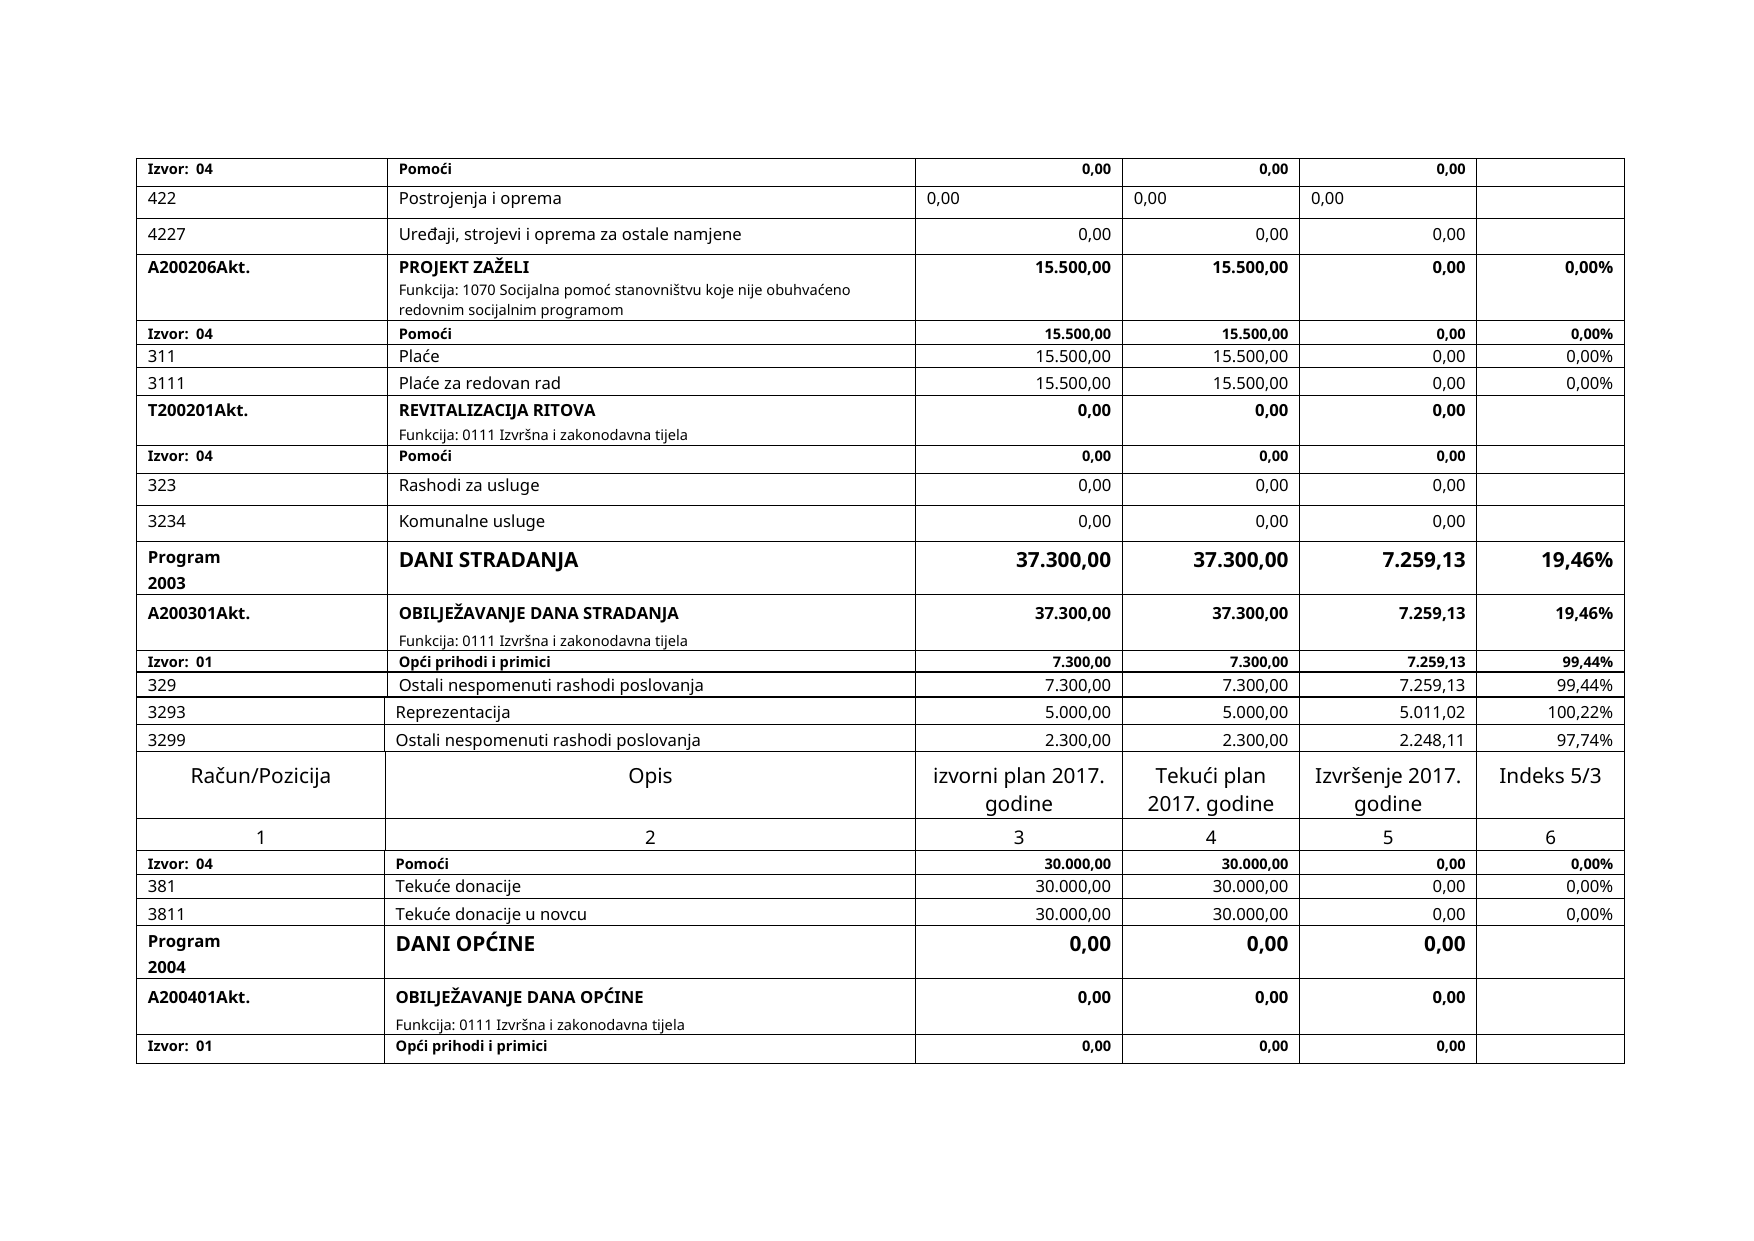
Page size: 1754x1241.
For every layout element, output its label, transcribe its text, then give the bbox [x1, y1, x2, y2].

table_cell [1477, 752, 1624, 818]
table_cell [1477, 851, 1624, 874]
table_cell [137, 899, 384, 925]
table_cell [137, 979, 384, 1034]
table_cell Pomoći [388, 321, 915, 343]
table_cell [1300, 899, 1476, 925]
table_cell 15.500,00 [916, 368, 1122, 394]
table_cell [1477, 187, 1624, 218]
table_cell 0,00 [916, 187, 1122, 218]
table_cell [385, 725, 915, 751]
table_cell 0,00 [916, 159, 1122, 186]
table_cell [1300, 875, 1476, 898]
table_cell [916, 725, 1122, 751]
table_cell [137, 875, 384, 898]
table_cell 7.259,13 [1300, 542, 1476, 594]
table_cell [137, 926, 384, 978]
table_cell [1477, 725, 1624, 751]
table_cell 15.500,00 [916, 321, 1122, 343]
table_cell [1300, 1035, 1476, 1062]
table_cell Postrojenja i oprema [388, 187, 915, 218]
table_cell Opći prihodi i primici [388, 651, 915, 671]
table_cell 15.500,00 [916, 345, 1122, 367]
table_cell 0,00 [1123, 446, 1299, 473]
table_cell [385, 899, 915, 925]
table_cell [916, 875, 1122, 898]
table_cell 4227 [137, 219, 387, 254]
table_cell Izvor: 04 [137, 321, 387, 343]
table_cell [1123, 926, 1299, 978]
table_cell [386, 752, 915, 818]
table_cell Pomoći [388, 446, 915, 473]
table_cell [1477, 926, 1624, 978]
table_cell 7.300,00 [916, 673, 1122, 696]
table_cell 0,00 [1300, 506, 1476, 541]
table_cell 0,00 [916, 474, 1122, 505]
table_cell 0,00 [1300, 187, 1476, 218]
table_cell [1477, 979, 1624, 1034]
table_cell 37.300,00 [1123, 542, 1299, 594]
table_cell 0,00 [1300, 396, 1476, 445]
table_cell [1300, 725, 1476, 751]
table_cell OBILJEŽAVANJE DANA STRADANJA Funkcija: 0111 Izvršna i zakonodavna tijela [388, 595, 915, 650]
table_cell 0,00% [1477, 368, 1624, 394]
table_cell 0,00 [1300, 474, 1476, 505]
table_cell 19,46% [1477, 595, 1624, 650]
table_cell 3293 [137, 698, 384, 724]
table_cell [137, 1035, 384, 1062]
table_cell Rashodi za usluge [388, 474, 915, 505]
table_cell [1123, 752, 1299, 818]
table_cell 0,00 [1123, 396, 1299, 445]
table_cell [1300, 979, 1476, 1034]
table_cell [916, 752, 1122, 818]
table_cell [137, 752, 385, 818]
table_cell 19,46% [1477, 542, 1624, 594]
table_cell [1477, 506, 1624, 541]
table_cell 329 [137, 673, 387, 696]
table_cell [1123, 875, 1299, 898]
table_cell 0,00 [1300, 345, 1476, 367]
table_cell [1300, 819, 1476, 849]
table_cell 15.500,00 [1123, 345, 1299, 367]
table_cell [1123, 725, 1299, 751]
table_cell 0,00 [1123, 474, 1299, 505]
table_cell A200206Akt. [137, 255, 387, 320]
table_cell 323 [137, 474, 387, 505]
table_cell 99,44% [1477, 673, 1624, 696]
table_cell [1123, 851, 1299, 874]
table_cell 5.000,00 [1123, 698, 1299, 724]
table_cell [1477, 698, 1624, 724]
table_cell DANI STRADANJA [388, 542, 915, 594]
table_cell 7.300,00 [1123, 651, 1299, 671]
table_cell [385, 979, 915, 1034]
table_cell 7.259,13 [1300, 595, 1476, 650]
table_cell [1477, 219, 1624, 254]
table_cell 37.300,00 [1123, 595, 1299, 650]
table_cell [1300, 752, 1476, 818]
table_cell Reprezentacija [385, 698, 915, 724]
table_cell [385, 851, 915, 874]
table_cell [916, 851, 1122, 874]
table_cell 311 [137, 345, 387, 367]
table_cell 37.300,00 [916, 595, 1122, 650]
table_cell Izvor: 04 [137, 446, 387, 473]
table_cell 0,00 [916, 219, 1122, 254]
table_cell Uređaji, strojevi i oprema za ostale namjene [388, 219, 915, 254]
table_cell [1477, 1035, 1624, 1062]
table_cell 0,00% [1477, 255, 1624, 320]
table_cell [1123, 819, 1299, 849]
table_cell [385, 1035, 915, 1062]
table_cell 422 [137, 187, 387, 218]
table_cell 7.300,00 [1123, 673, 1299, 696]
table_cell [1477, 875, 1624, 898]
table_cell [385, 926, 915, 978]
table_cell 3111 [137, 368, 387, 394]
table_cell 15.500,00 [1123, 321, 1299, 343]
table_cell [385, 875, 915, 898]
table_cell 7.300,00 [916, 651, 1122, 671]
table_cell 0,00% [1477, 345, 1624, 367]
table_cell 15.500,00 [916, 255, 1122, 320]
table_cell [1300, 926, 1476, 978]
table_cell T200201Akt. [137, 396, 387, 445]
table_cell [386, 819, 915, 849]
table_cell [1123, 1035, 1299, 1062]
table_cell 5.011,02 [1300, 698, 1476, 724]
table_cell 7.259,13 [1300, 673, 1476, 696]
table_cell 15.500,00 [1123, 255, 1299, 320]
table_cell REVITALIZACIJA RITOVA Funkcija: 0111 Izvršna i zakonodavna tijela [388, 396, 915, 445]
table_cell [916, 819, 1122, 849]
table_cell 0,00 [1300, 446, 1476, 473]
table_cell [1477, 446, 1624, 473]
table_cell Komunalne usluge [388, 506, 915, 541]
table_cell Pomoći [388, 159, 915, 186]
table_cell Izvor: 01 [137, 651, 387, 671]
table_cell Program 2003 [137, 542, 387, 594]
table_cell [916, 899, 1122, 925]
table_cell Izvor: 04 [137, 159, 387, 186]
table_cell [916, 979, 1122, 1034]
table_cell 37.300,00 [916, 542, 1122, 594]
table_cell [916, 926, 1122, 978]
table_cell 0,00 [1123, 219, 1299, 254]
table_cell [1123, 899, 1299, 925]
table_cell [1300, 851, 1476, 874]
table_cell 0,00 [1300, 368, 1476, 394]
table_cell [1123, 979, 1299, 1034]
table_cell PROJEKT ZAŽELI Funkcija: 1070 Socijalna pomoć stanovništvu koje nije obuhvaćeno redovnim socijalnim programom [388, 255, 915, 320]
table_cell 99,44% [1477, 651, 1624, 671]
table_cell 0,00 [1300, 255, 1476, 320]
table_cell Ostali nespomenuti rashodi poslovanja [388, 673, 915, 696]
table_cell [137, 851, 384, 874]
table_cell 0,00% [1477, 321, 1624, 343]
table_cell 0,00 [1123, 159, 1299, 186]
table_cell [1477, 474, 1624, 505]
table_cell 7.259,13 [1300, 651, 1476, 671]
table_cell A200301Akt. [137, 595, 387, 650]
table_cell [1477, 159, 1624, 186]
table_cell 0,00 [1123, 187, 1299, 218]
table_cell 15.500,00 [1123, 368, 1299, 394]
table_cell Plaće za redovan rad [388, 368, 915, 394]
table_cell Plaće [388, 345, 915, 367]
table_cell 0,00 [1123, 506, 1299, 541]
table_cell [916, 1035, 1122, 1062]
table_cell 0,00 [916, 446, 1122, 473]
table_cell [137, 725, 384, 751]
table_cell 0,00 [1300, 159, 1476, 186]
table_cell 0,00 [1300, 321, 1476, 343]
table_cell 0,00 [916, 396, 1122, 445]
table_cell [1477, 396, 1624, 445]
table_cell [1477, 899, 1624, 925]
table_cell 0,00 [1300, 219, 1476, 254]
table_cell 0,00 [916, 506, 1122, 541]
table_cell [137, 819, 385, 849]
table_cell 5.000,00 [916, 698, 1122, 724]
table_cell 3234 [137, 506, 387, 541]
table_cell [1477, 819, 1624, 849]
